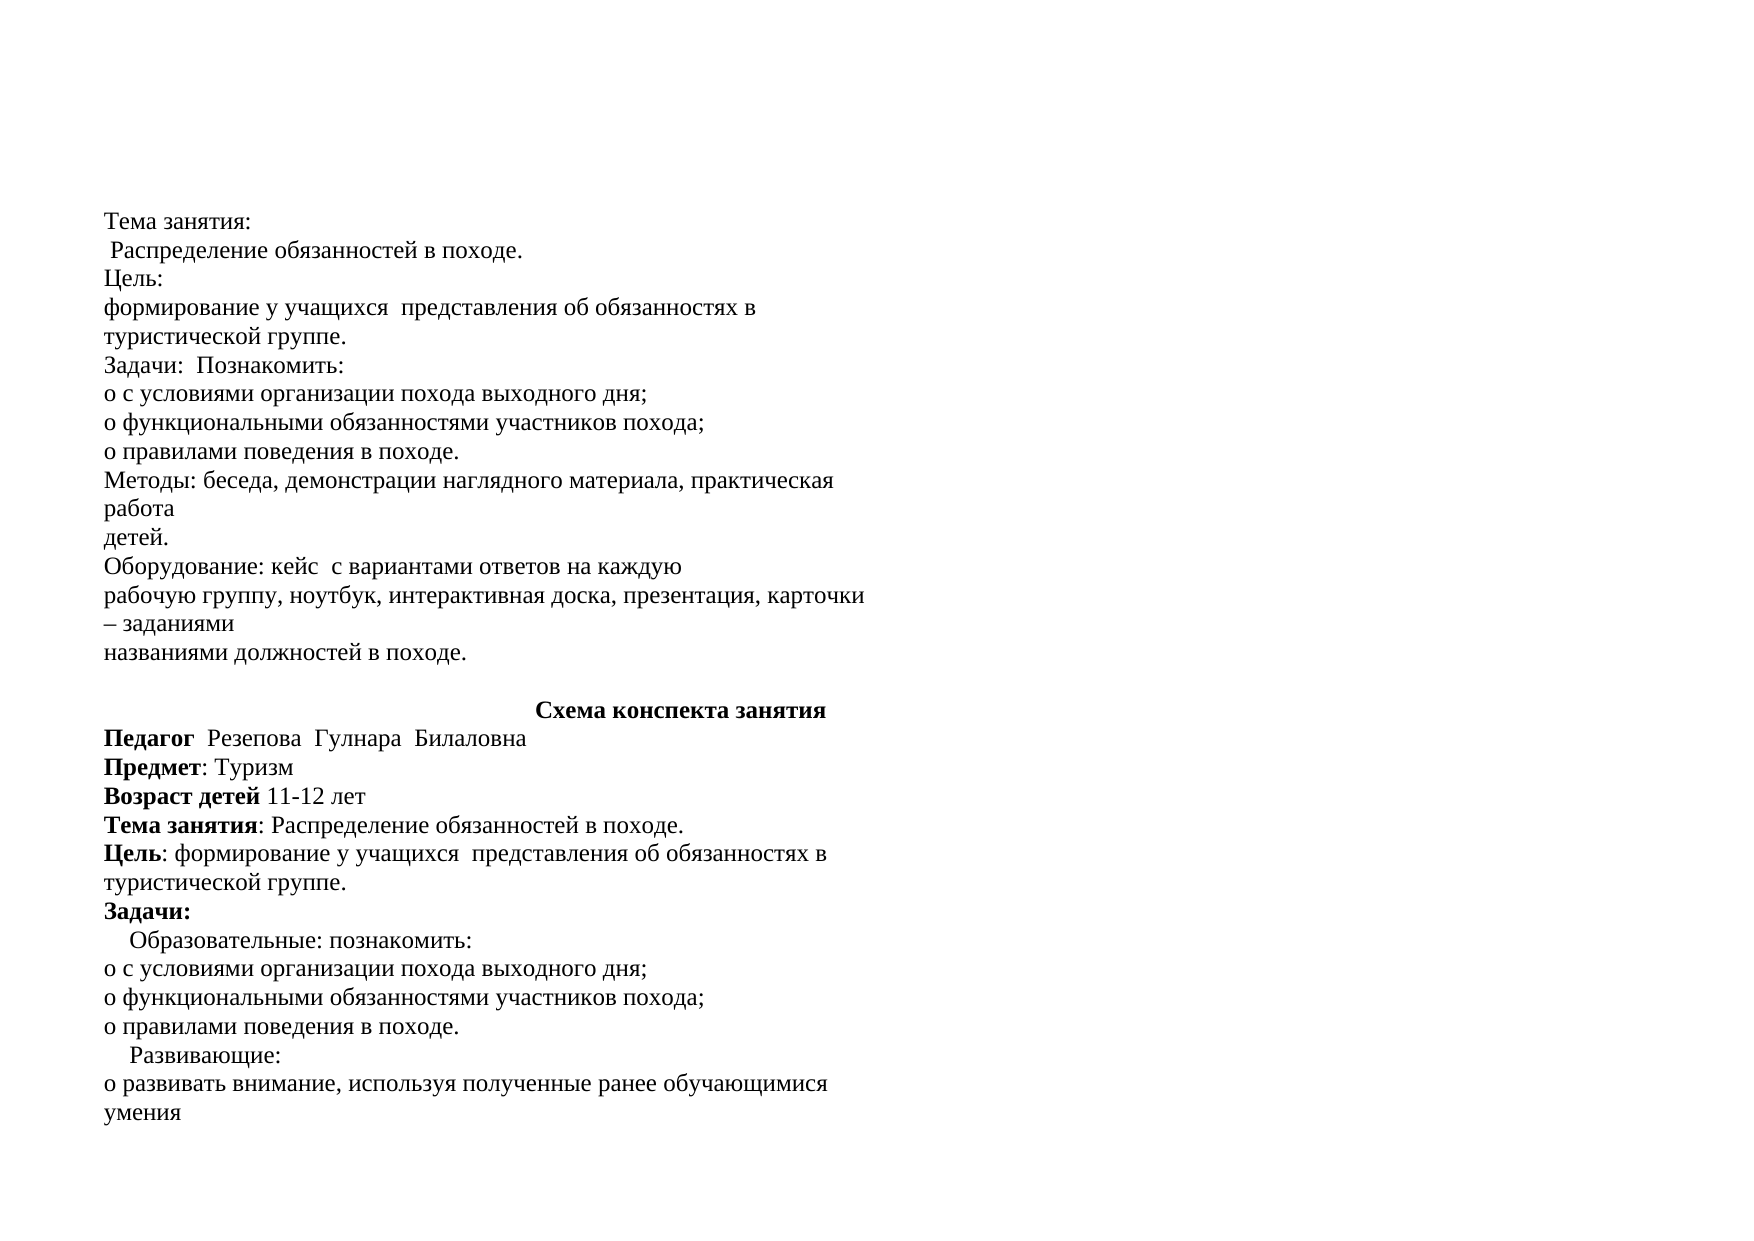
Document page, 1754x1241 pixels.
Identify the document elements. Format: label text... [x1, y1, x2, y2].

text o правилами поведения в походе. [103, 1011, 871, 1040]
text o функциональными обязанностями участников похода; [103, 407, 871, 436]
text o функциональными обязанностями участников похода; [103, 982, 871, 1011]
text детей. [103, 522, 871, 551]
text Возраст детей 11-12 лет [103, 781, 871, 810]
text Цель: формирование у учащихся представления об обязанностях в [103, 838, 871, 867]
text Тема занятия: Распределение обязанностей в походе. [103, 810, 871, 838]
text формирование у учащихся представления об обязанностях в [103, 292, 871, 321]
text  Развивающие: [103, 1040, 871, 1068]
text Задачи: Познакомить: [103, 350, 871, 378]
text o развивать внимание, используя полученные ранее обучающимися умения [103, 1068, 871, 1126]
text o с условиями организации похода выходного дня; [103, 378, 871, 407]
text Методы: беседа, демонстрации наглядного материала, практическая работа [103, 465, 871, 522]
text Цель: [103, 263, 871, 292]
text o с условиями организации похода выходного дня; [103, 953, 871, 982]
text o правилами поведения в походе. [103, 436, 871, 465]
text Тема занятия: [103, 206, 871, 235]
text Схема конспекта занятия [103, 695, 871, 723]
text Оборудование: кейс с вариантами ответов на каждую [103, 551, 871, 580]
text туристической группе. [103, 867, 871, 896]
text Предмет: Туризм [103, 752, 871, 781]
text названиями должностей в походе. [103, 637, 871, 666]
text Задачи: [103, 896, 871, 925]
text рабочую группу, ноутбук, интерактивная доска, презентация, карточки – заданиями [103, 580, 871, 637]
text Распределение обязанностей в походе. [103, 235, 871, 263]
text туристической группе. [103, 321, 871, 350]
text  Образовательные: познакомить: [103, 925, 871, 953]
text Педагог Резепова Гулнара Билаловна [103, 723, 871, 752]
